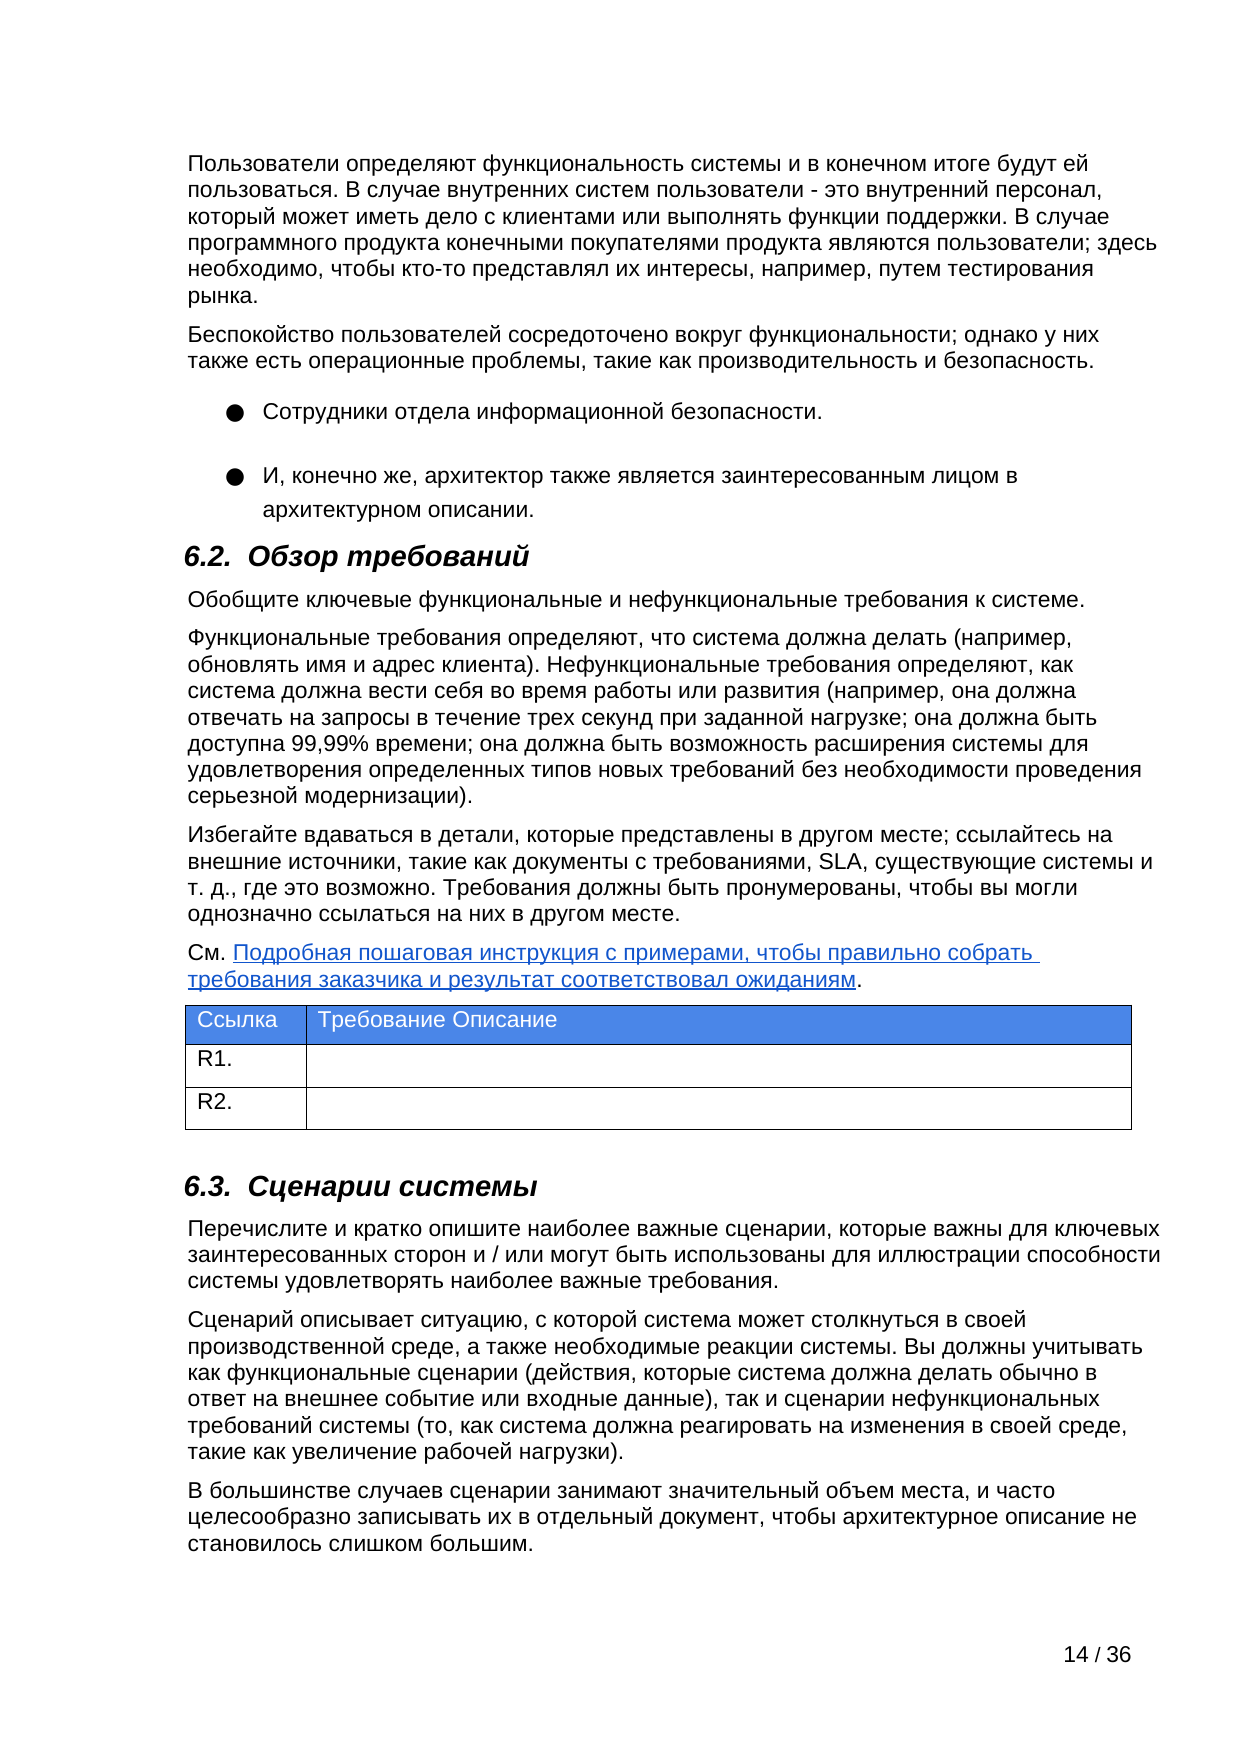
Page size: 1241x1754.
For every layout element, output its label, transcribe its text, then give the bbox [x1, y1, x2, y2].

text Обобщите ключевые функциональные и нефункциональные требования к системе. [187, 586, 1162, 612]
text Избегайте вдаваться в детали, которые представлены в другом месте; ссылайтесь на внешние источники, такие как документы с требованиями, SLA, существующие системы и т. д., где это возможно. Требования должны быть пронумерованы, чтобы вы могли однозначно ссылаться на них в другом месте. [187, 821, 1162, 927]
text Пользователи определяют функциональность системы и в конечном итоге будут ей пользоваться. В случае внутренних систем пользователи - это внутренний персонал, который может иметь дело с клиентами или выполнять функции поддержки. В случае программного продукта конечными покупателями продукта являются пользователи; здесь необходимо, чтобы кто-то представлял их интересы, например, путем тестирования рынка. [187, 150, 1162, 308]
table_header Требование Описание [307, 1006, 1131, 1044]
list И, конечно же, архитектор также является заинтересованным лицом в архитектурном описании. [225, 449, 1162, 523]
table_cell [307, 1045, 1131, 1087]
text См. Подробная пошаговая инструкция с примерами, чтобы правильно собрать требования заказчика и результат соответствовал ожиданиям. [187, 939, 1162, 992]
table_cell [307, 1088, 1131, 1129]
table_cell [186, 1045, 306, 1087]
list Сотрудники отдела информационной безопасности. [225, 386, 1162, 433]
text Перечислите и кратко опишите наиболее важные сценарии, которые важны для ключевых заинтересованных сторон и / или могут быть использованы для иллюстрации способности системы удовлетворять наиболее важные требования. [187, 1215, 1162, 1294]
table_cell [186, 1088, 306, 1129]
text Сценарий описывает ситуацию, с которой система может столкнуться в своей производственной среде, а также необходимые реакции системы. Вы должны учитывать как функциональные сценарии (действия, которые система должна делать обычно в ответ на внешнее событие или входные данные), так и сценарии нефункциональных требований системы (то, как система должна реагировать на изменения в своей среде, такие как увеличение рабочей нагрузки). [187, 1306, 1162, 1464]
text В большинстве случаев сценарии занимают значительный объем места, и часто целесообразно записывать их в отдельный документ, чтобы архитектурное описание не становилось слишком большим. [187, 1477, 1162, 1556]
table_header Ссылка [186, 1006, 306, 1044]
subtitle Обзор требований [232, 539, 1162, 573]
subtitle Сценарии системы [232, 1169, 1162, 1202]
text Функциональные требования определяют, что система должна делать (например, обновлять имя и адрес клиента). Нефункциональные требования определяют, как система должна вести себя во время работы или развития (например, она должна отвечать на запросы в течение трех секунд при заданной нагрузке; она должна быть доступна 99,99% времени; она должна быть возможность расширения системы для удовлетворения определенных типов новых требований без необходимости проведения серьезной модернизации). [187, 624, 1162, 809]
text Беспокойство пользователей сосредоточено вокруг функциональности; однако у них также есть операционные проблемы, такие как производительность и безопасность. [187, 321, 1162, 373]
